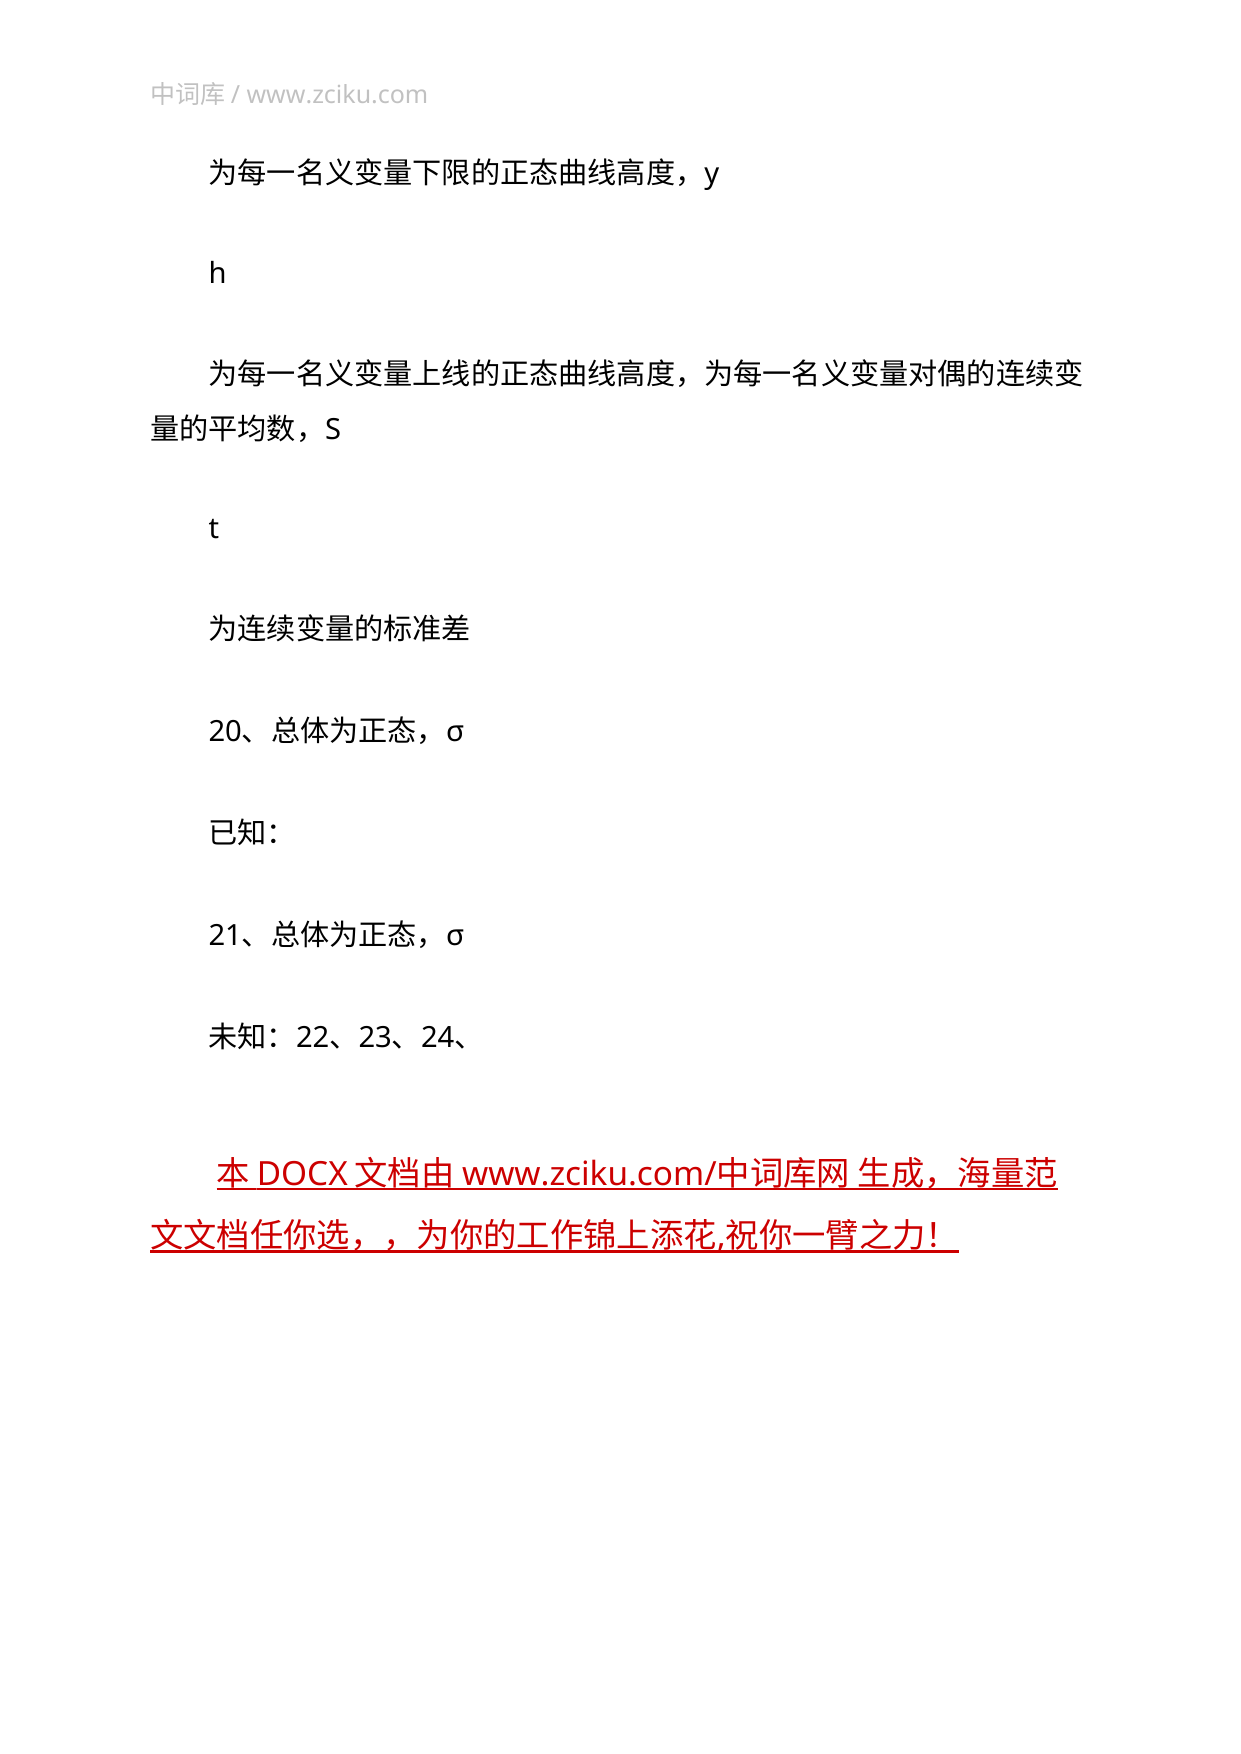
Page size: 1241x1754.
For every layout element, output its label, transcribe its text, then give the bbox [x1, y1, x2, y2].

text 为每一名义变量下限的正态曲线高度，y [150, 150, 1090, 192]
text 本DOCX文档由 www.zciku.com/中词库网 生成，海量范文文档任你选，，为你的工作锦上添花,祝你一臂之力！ [150, 1146, 1090, 1258]
text 为每一名义变量上线的正态曲线高度，为每一名义变量对偶的连续变量的平均数，S [150, 350, 1090, 448]
text h [150, 252, 1090, 292]
text 20、总体为正态，σ [150, 707, 1090, 750]
text t [150, 507, 1090, 547]
text 21、总体为正态，σ [150, 911, 1090, 954]
text 未知：22、23、24、 [150, 1013, 1090, 1056]
text 已知： [150, 809, 1090, 852]
text 为连续变量的标准差 [150, 606, 1090, 648]
